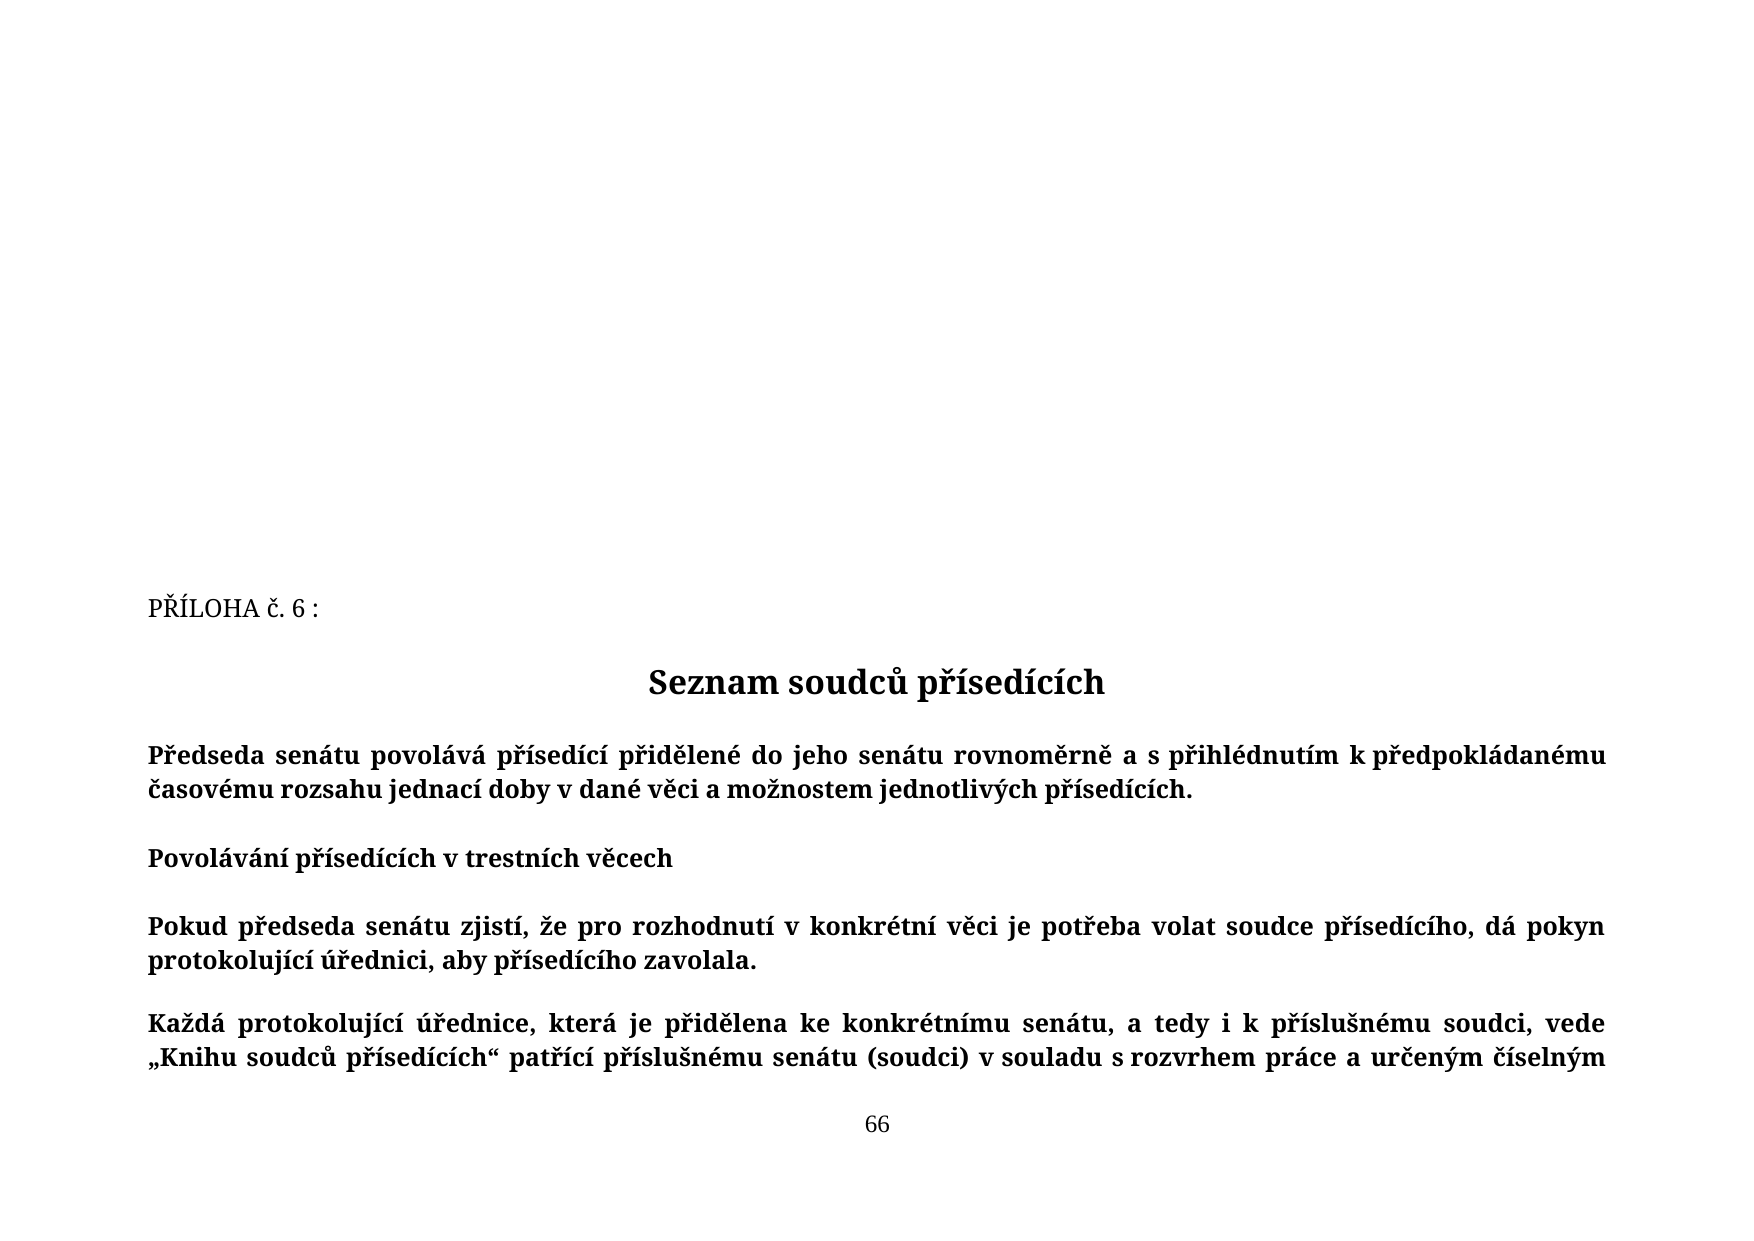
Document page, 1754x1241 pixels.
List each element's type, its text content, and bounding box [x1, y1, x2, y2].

text Pokud předseda senátu zjistí, že pro rozhodnutí v konkrétní věci je potřeba volat soudce přísedícího, dá pokyn protokolující úřednici, aby přísedícího zavolala. [148, 908, 1606, 976]
text Předseda senátu povolává přísedící přidělené do jeho senátu rovnoměrně a s přihlédnutím k předpokládanému časovému rozsahu jednací doby v dané věci a možnostem jednotlivých přísedících. [148, 738, 1606, 806]
text PŘÍLOHA č. 6 : [148, 590, 1606, 624]
text Seznam soudců přísedících [148, 658, 1606, 704]
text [148, 1005, 1606, 1073]
text Povolávání přísedících v trestních věcech [148, 840, 1606, 874]
